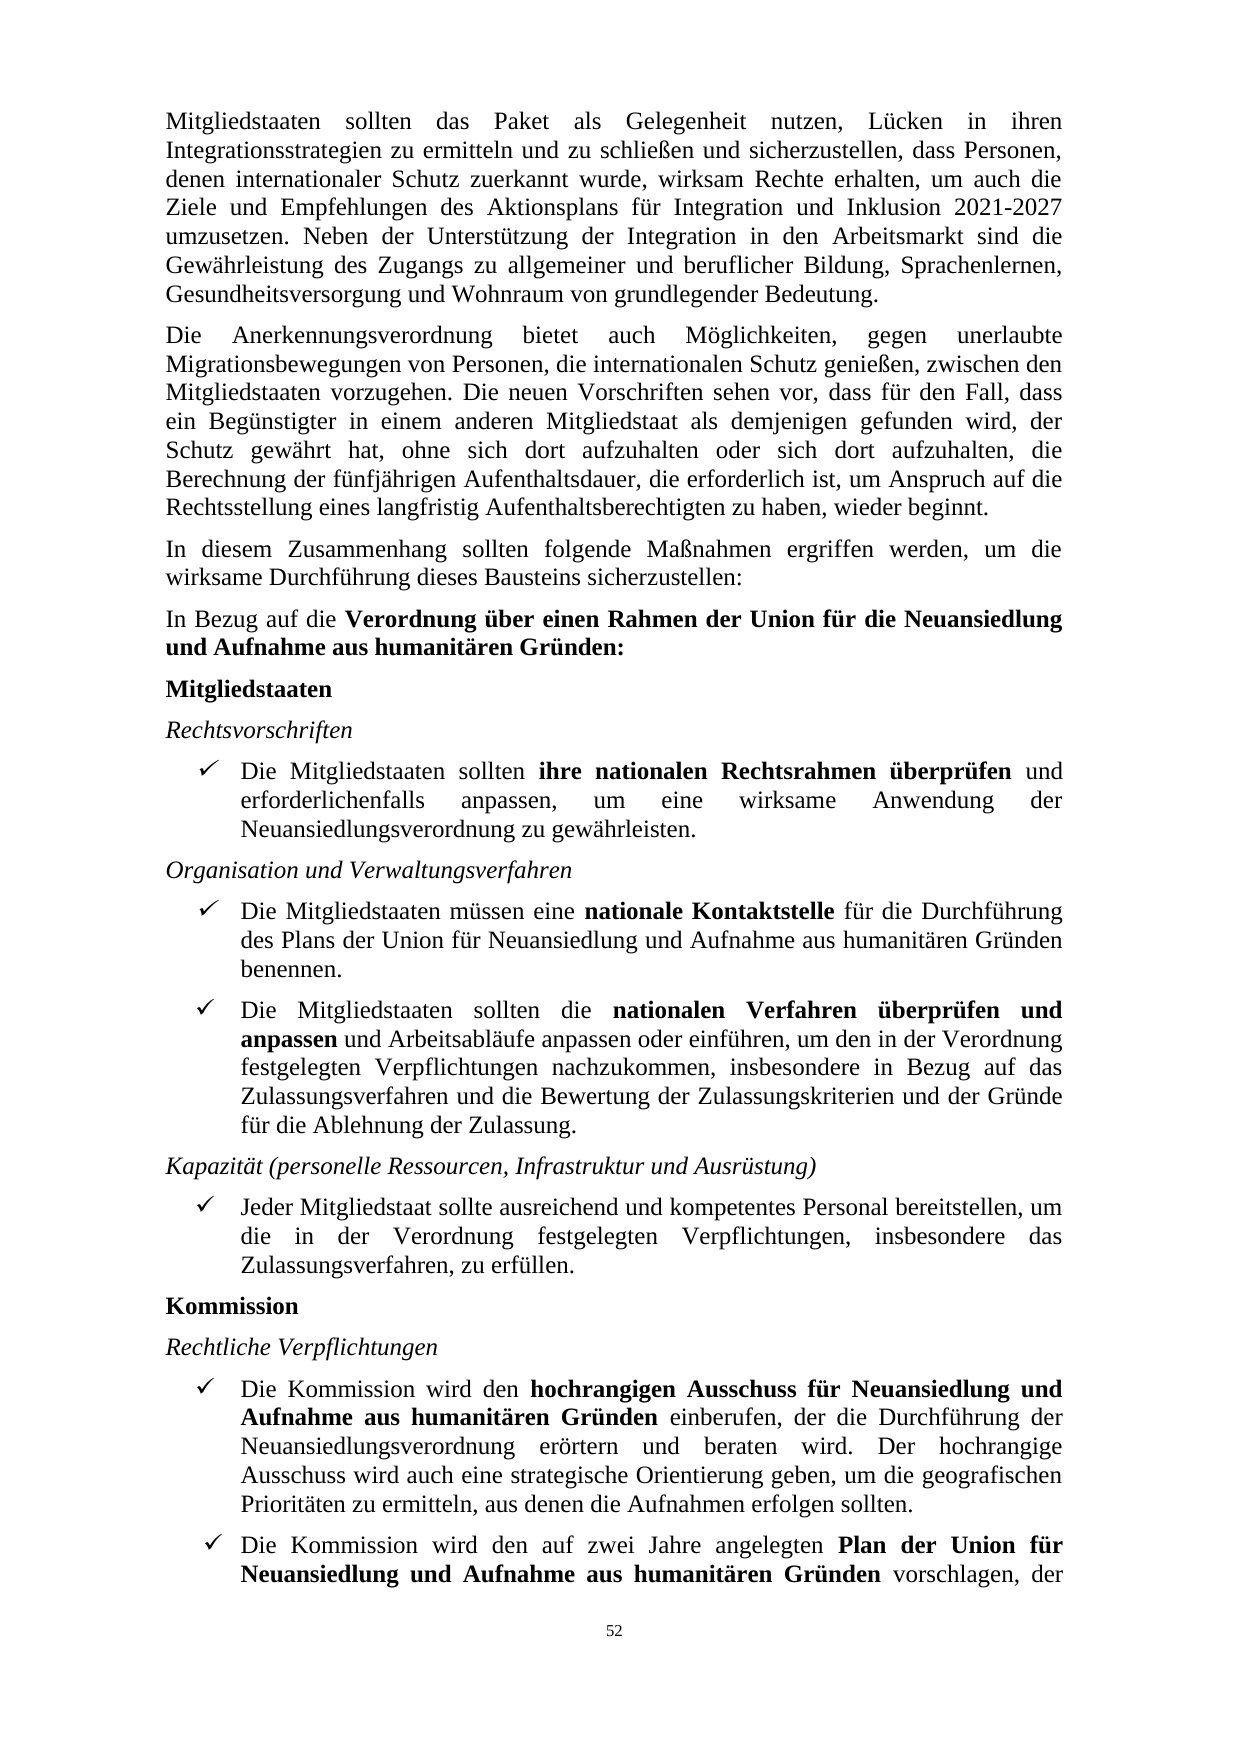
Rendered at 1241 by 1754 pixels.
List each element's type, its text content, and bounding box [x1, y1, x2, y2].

list Die Mitgliedstaaten sollten ihre nationalen Rechtsrahmen überprüfen und erforderlichenfalls anpassen, um eine wirksame Anwendung der Neuansiedlungsverordnung zu gewährleisten. [195, 756, 1063, 842]
text Organisation und Verwaltungsverfahren [165, 855, 1063, 884]
text Rechtliche Verpflichtungen [165, 1332, 1063, 1361]
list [203, 1530, 1063, 1587]
text In diesem Zusammenhang sollten folgende Maßnahmen ergriffen werden, um die wirksame Durchführung dieses Bausteins sicherzustellen: [165, 534, 1063, 591]
list Die Mitgliedstaaten sollten die nationalen Verfahren überprüfen und anpassen und Arbeitsabläufe anpassen oder einführen, um den in der Verordnung festgelegten Verpflichtungen nachzukommen, insbesondere in Bezug auf das Zulassungsverfahren und die Bewertung der Zulassungskriterien und der Gründe für die Ablehnung der Zulassung. [195, 995, 1063, 1139]
text Kommission [165, 1291, 1063, 1320]
text In Bezug auf die Verordnung über einen Rahmen der Union für die Neuansiedlung und Aufnahme aus humanitären Gründen: [165, 604, 1063, 661]
text Mitgliedstaaten [165, 674, 1063, 702]
list Die Mitgliedstaaten müssen eine nationale Kontaktstelle für die Durchführung des Plans der Union für Neuansiedlung und Aufnahme aus humanitären Gründen benennen. [195, 896, 1063, 982]
text Kapazität (personelle Ressourcen, Infrastruktur und Ausrüstung) [165, 1151, 1063, 1180]
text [165, 106, 1063, 307]
list Die Kommission wird den hochrangigen Ausschuss für Neuansiedlung und Aufnahme aus humanitären Gründen einberufen, der die Durchführung der Neuansiedlungsverordnung erörtern und beraten wird. Der hochrangige Ausschuss wird auch eine strategische Orientierung geben, um die geografischen Prioritäten zu ermitteln, aus denen die Aufnahmen erfolgen sollten. [195, 1374, 1063, 1517]
text Rechtsvorschriften [165, 715, 1063, 744]
list Jeder Mitgliedstaat sollte ausreichend und kompetentes Personal bereitstellen, um die in der Verordnung festgelegten Verpflichtungen, insbesondere das Zulassungsverfahren, zu erfüllen. [195, 1192, 1063, 1279]
text Die Anerkennungsverordnung bietet auch Möglichkeiten, gegen unerlaubte Migrationsbewegungen von Personen, die internationalen Schutz genießen, zwischen den Mitgliedstaaten vorzugehen. Die neuen Vorschriften sehen vor, dass für den Fall, dass ein Begünstigter in einem anderen Mitgliedstaat als demjenigen gefunden wird, der Schutz gewährt hat, ohne sich dort aufzuhalten oder sich dort aufzuhalten, die Berechnung der fünfjährigen Aufenthaltsdauer, die erforderlich ist, um Anspruch auf die Rechtsstellung eines langfristig Aufenthaltsberechtigten zu haben, wieder beginnt. [165, 320, 1063, 521]
